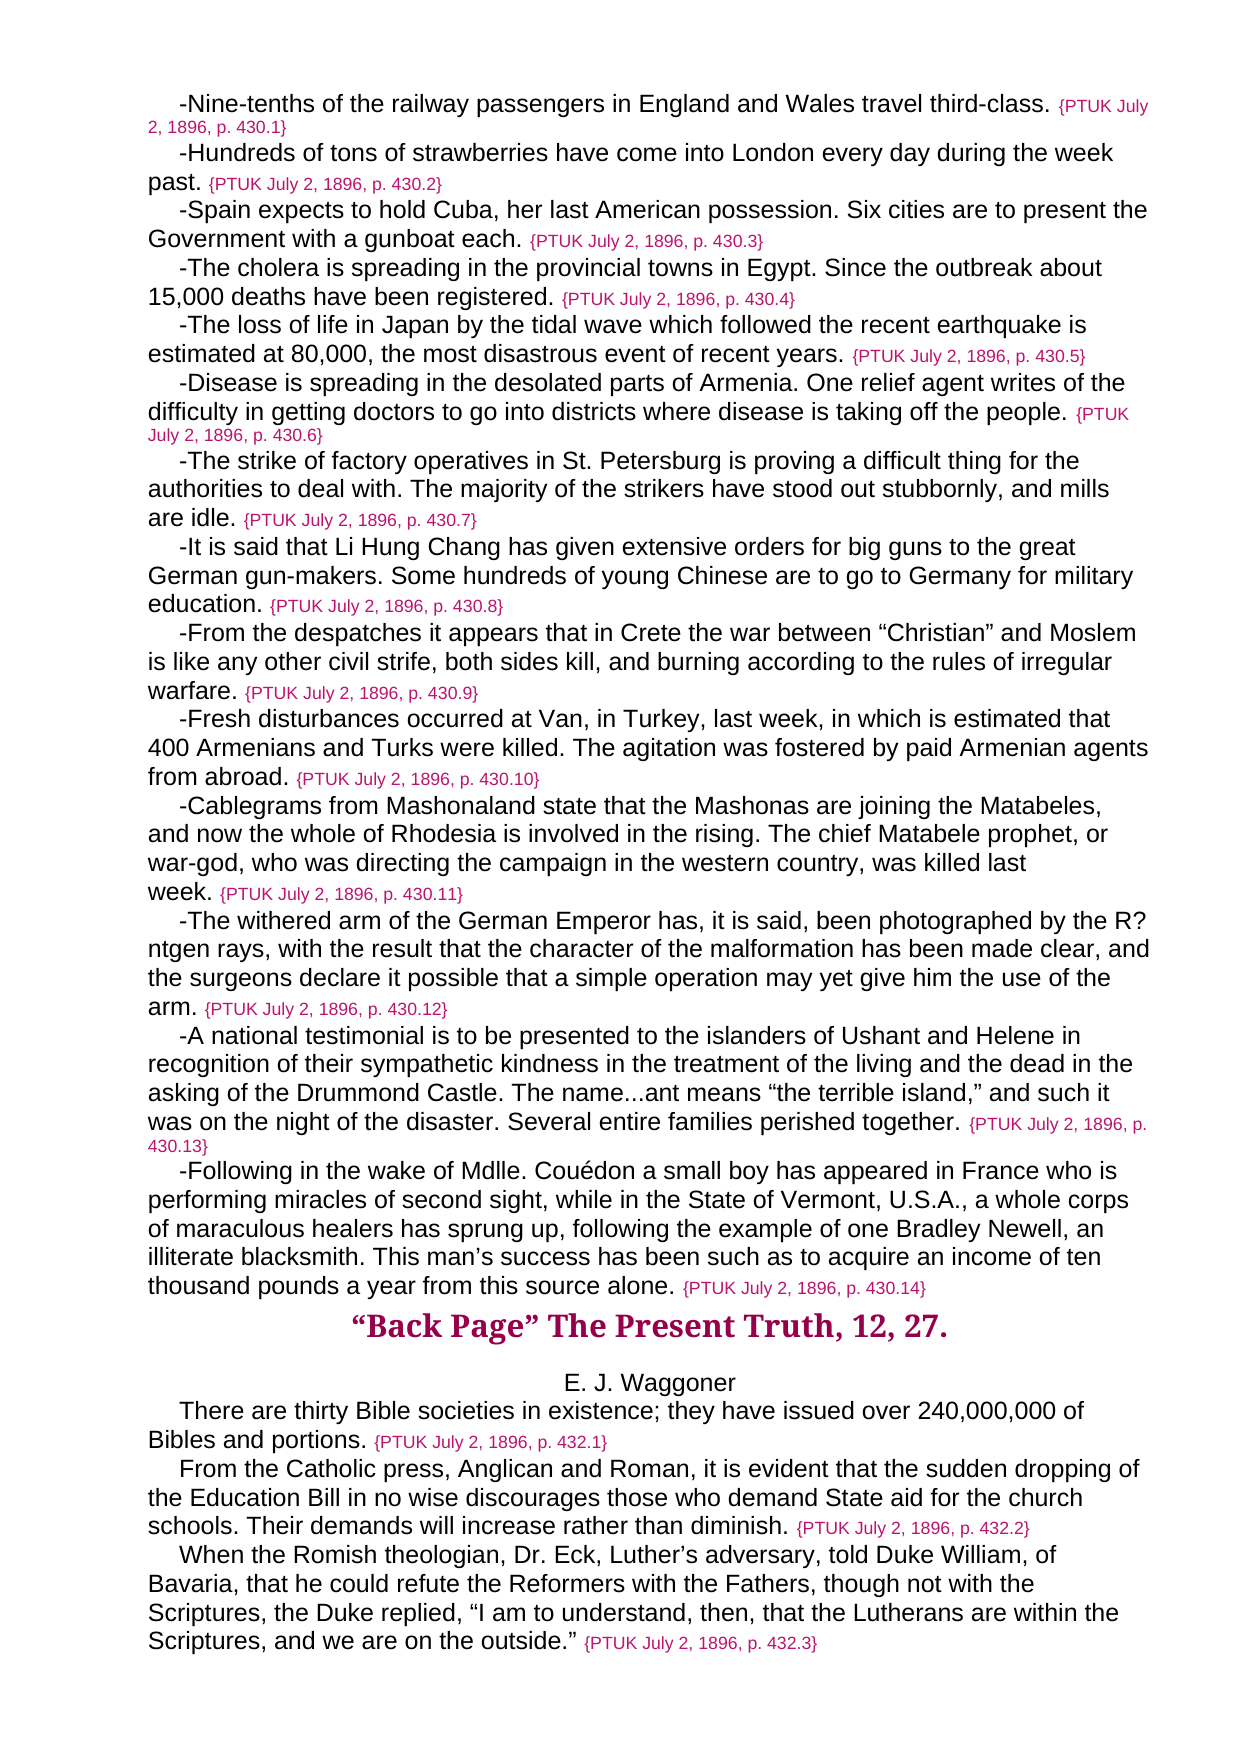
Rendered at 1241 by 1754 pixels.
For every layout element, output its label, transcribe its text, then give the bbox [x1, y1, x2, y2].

text -The withered arm of the German Emperor has, it is said, been photographed by the R?ntgen rays, with the result that the character of the malformation has been made clear, and the surgeons declare it possible that a simple operation may yet give him the use of the arm. {PTUK July 2, 1896, p. 430.12} [148, 906, 1152, 1021]
text “Back Page” The Present Truth, 12, 27. [148, 1300, 1152, 1347]
text From the Catholic press, Anglican and Roman, it is evident that the sudden dropping of the Education Bill in no wise discourages those who demand State aid for the church schools. Their demands will increase rather than diminish. {PTUK July 2, 1896, p. 432.2} [148, 1454, 1152, 1540]
text -Spain expects to hold Cuba, her last American possession. Six cities are to present the Government with a gunboat each. {PTUK July 2, 1896, p. 430.3} [148, 195, 1152, 253]
text -Following in the wake of Mdlle. Couédon a small boy has appeared in France who is performing miracles of second sight, while in the State of Vermont, U.S.A., a whole corps of maraculous healers has sprung up, following the example of one Bradley Newell, an illiterate blacksmith. This man’s success has been such as to acquire an income of ten thousand pounds a year from this source alone. {PTUK July 2, 1896, p. 430.14} [148, 1156, 1152, 1300]
text -Fresh disturbances occurred at Van, in Turkey, last week, in which is estimated that 400 Armenians and Turks were killed. The agitation was fostered by paid Armenian agents from abroad. {PTUK July 2, 1896, p. 430.10} [148, 704, 1152, 791]
text -The cholera is spreading in the provincial towns in Egypt. Since the outbreak about 15,000 deaths have been registered. {PTUK July 2, 1896, p. 430.4} [148, 253, 1152, 310]
text -The strike of factory operatives in St. Petersburg is proving a difficult thing for the authorities to deal with. The majority of the strikers have stood out stubbornly, and mills are idle. {PTUK July 2, 1896, p. 430.7} [148, 446, 1152, 532]
text -From the despatches it appears that in Crete the war between “Christian” and Moslem is like any other civil strife, both sides kill, and burning according to the rules of irregular warfare. {PTUK July 2, 1896, p. 430.9} [148, 618, 1152, 704]
text -Hundreds of tons of strawberries have come into London every day during the week past. {PTUK July 2, 1896, p. 430.2} [148, 138, 1152, 195]
text -Cablegrams from Mashonaland state that the Mashonas are joining the Matabeles, and now the whole of Rhodesia is involved in the rising. The chief Matabele prophet, or war-god, who was directing the campaign in the western country, was killed last week. {PTUK July 2, 1896, p. 430.11} [148, 791, 1152, 906]
text There are thirty Bible societies in existence; they have issued over 240,000,000 of Bibles and portions. {PTUK July 2, 1896, p. 432.1} [148, 1396, 1152, 1454]
text -A national testimonial is to be presented to the islanders of Ushant and Helene in recognition of their sympathetic kindness in the treatment of the living and the dead in the asking of the Drummond Castle. The name...ant means “the terrible island,” and such it was on the night of the disaster. Several entire families perished together. {PTUK July 2, 1896, p. 430.13} [148, 1021, 1152, 1156]
text -Nine-tenths of the railway passengers in England and Wales travel third-class. {PTUK July 2, 1896, p. 430.1} [148, 88, 1152, 138]
text When the Romish theologian, Dr. Eck, Luther’s adversary, told Duke William, of Bavaria, that he could refute the Reformers with the Fathers, though not with the Scriptures, the Duke replied, “I am to understand, then, that the Lutherans are within the Scriptures, and we are on the outside.” {PTUK July 2, 1896, p. 432.3} [148, 1540, 1152, 1655]
text -Disease is spreading in the desolated parts of Armenia. One relief agent writes of the difficulty in getting doctors to go into districts where disease is taking off the people. {PTUK July 2, 1896, p. 430.6} [148, 368, 1152, 446]
text E. J. Waggoner [148, 1367, 1152, 1396]
text -The loss of life in Japan by the tidal wave which followed the recent earthquake is estimated at 80,000, the most disastrous event of recent years. {PTUK July 2, 1896, p. 430.5} [148, 310, 1152, 368]
text -It is said that Li Hung Chang has given extensive orders for big guns to the great German gun-makers. Some hundreds of young Chinese are to go to Germany for military education. {PTUK July 2, 1896, p. 430.8} [148, 532, 1152, 618]
